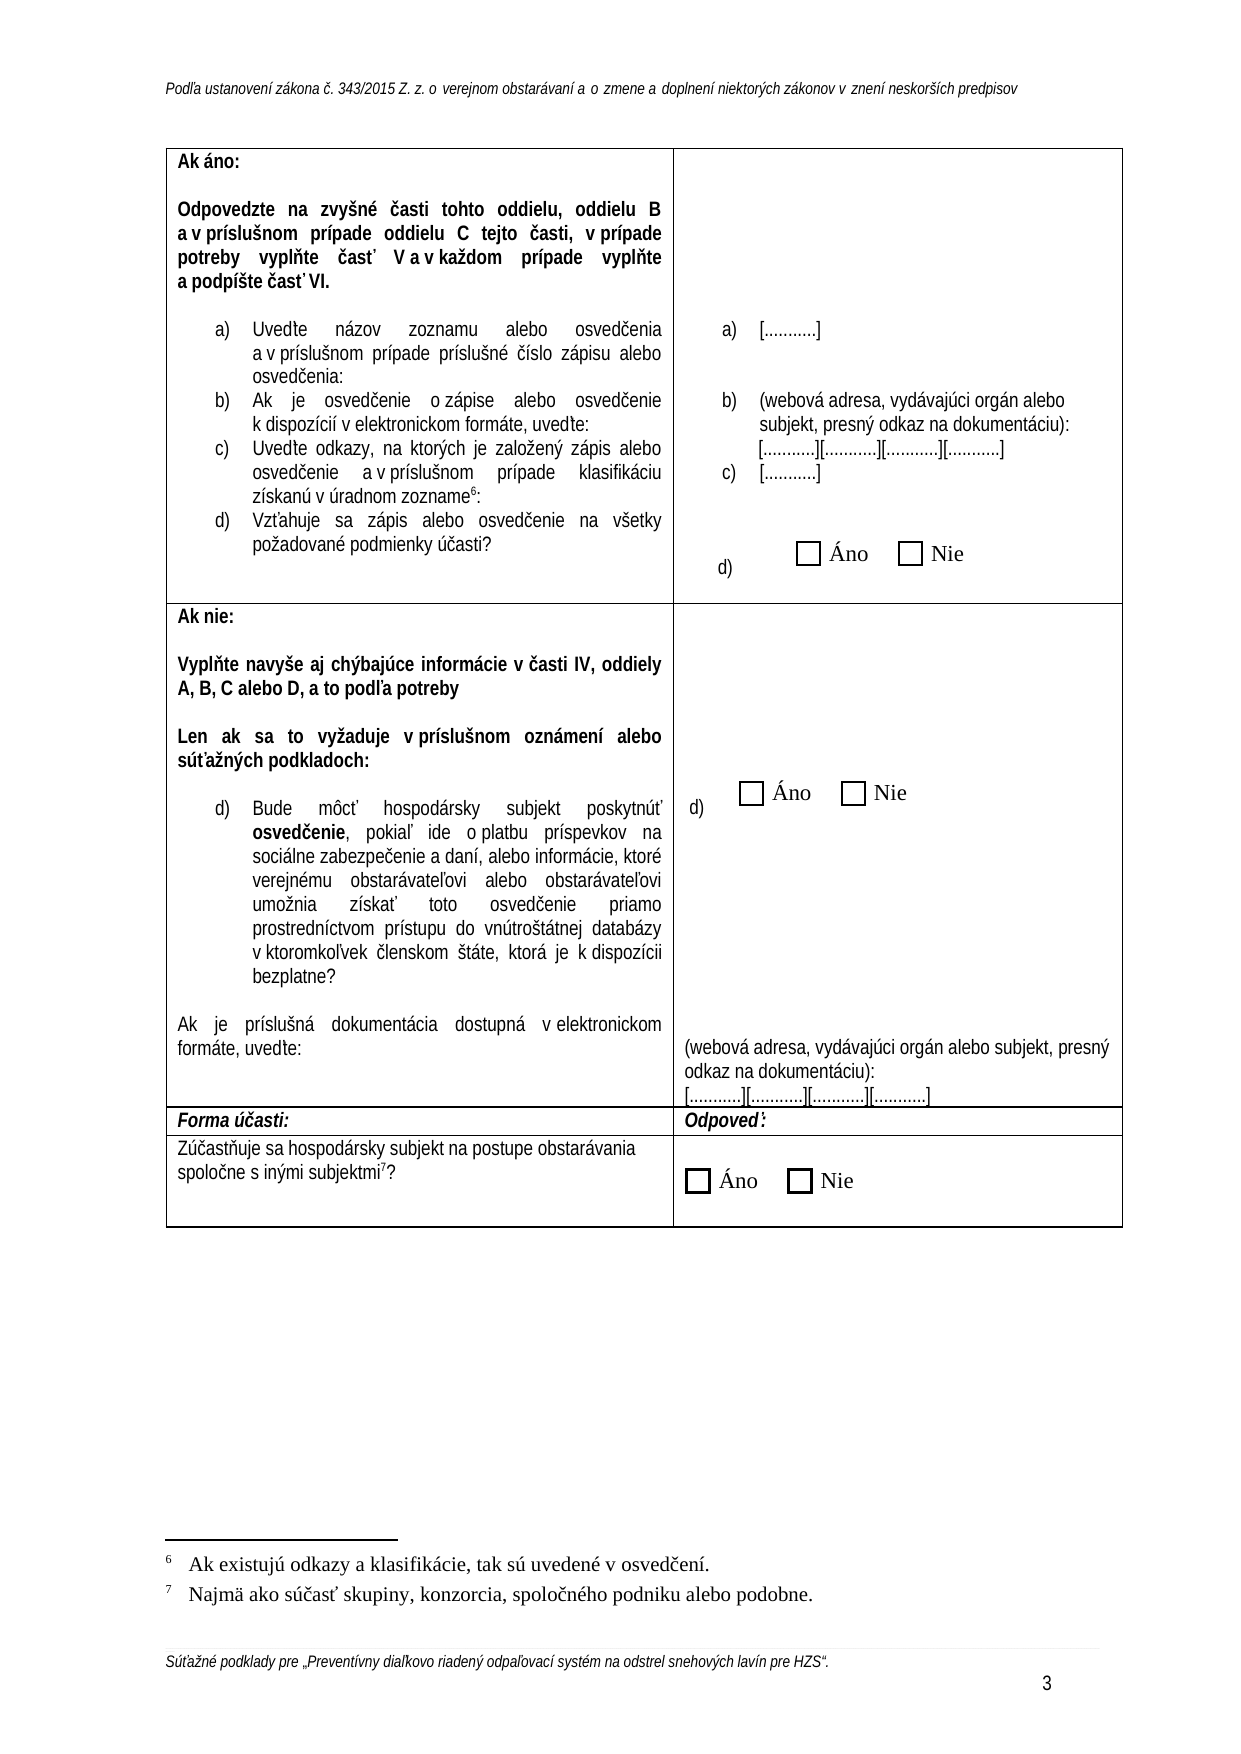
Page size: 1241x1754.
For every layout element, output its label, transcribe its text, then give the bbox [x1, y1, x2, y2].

table_cell [674, 1136, 1122, 1226]
table_cell Ak nie: Vyplňte navyše aj chýbajúce informácie v časti IV, oddiely A, B, C alebo D, a to podľa potreby Len ak sa to vyžaduje v príslušnom oznámení alebo súťažných podkladoch: Bude môcť hospodársky subjekt poskytnúť osvedčenie, pokiaľ ide o platbu príspevkov na sociálne zabezpečenie a daní, alebo informácie, ktoré verejnému obstarávateľovi alebo obstarávateľovi umožnia získať toto osvedčenie priamo prostredníctvom prístupu do vnútroštátnej databázy v ktoromkoľvek členskom štáte, ktorá je k dispozícii bezplatne? Ak je príslušná dokumentácia dostupná v elektronickom formáte, uveďte: [167, 604, 673, 1106]
table_header Ak áno: Odpovedzte na zvyšné časti tohto oddielu, oddielu B a v príslušnom prípade oddielu C tejto časti, v prípade potreby vyplňte časť V a v každom prípade vyplňte a podpíšte časť VI. Uveďte názov zoznamu alebo osvedčenia a v príslušnom prípade príslušné číslo zápisu alebo osvedčenia: Ak je osvedčenie o zápise alebo osvedčenie k dispozícií v elektronickom formáte, uveďte: Uveďte odkazy, na ktorých je založený zápis alebo osvedčenie a v príslušnom prípade klasifikáciu získanú v úradnom zozname: Vzťahuje sa zápis alebo osvedčenie na všetky požadované podmienky účasti? [167, 149, 673, 603]
table_cell d) (webová adresa, vydávajúci orgán alebo subjekt, presný odkaz na dokumentáciu): [...........][...........][...........][...........] [674, 604, 1122, 1106]
table_cell Zúčastňuje sa hospodársky subjekt na postupe obstarávania spoločne s inými subjektmi? [167, 1136, 673, 1226]
table_cell Odpoveď: [674, 1108, 1122, 1135]
table_header [...........] (webová adresa, vydávajúci orgán alebo subjekt, presný odkaz na dokumentáciu): [...........][...........][...........][...........] [...........] d) [674, 149, 1122, 603]
table_cell Forma účasti: [167, 1108, 673, 1135]
